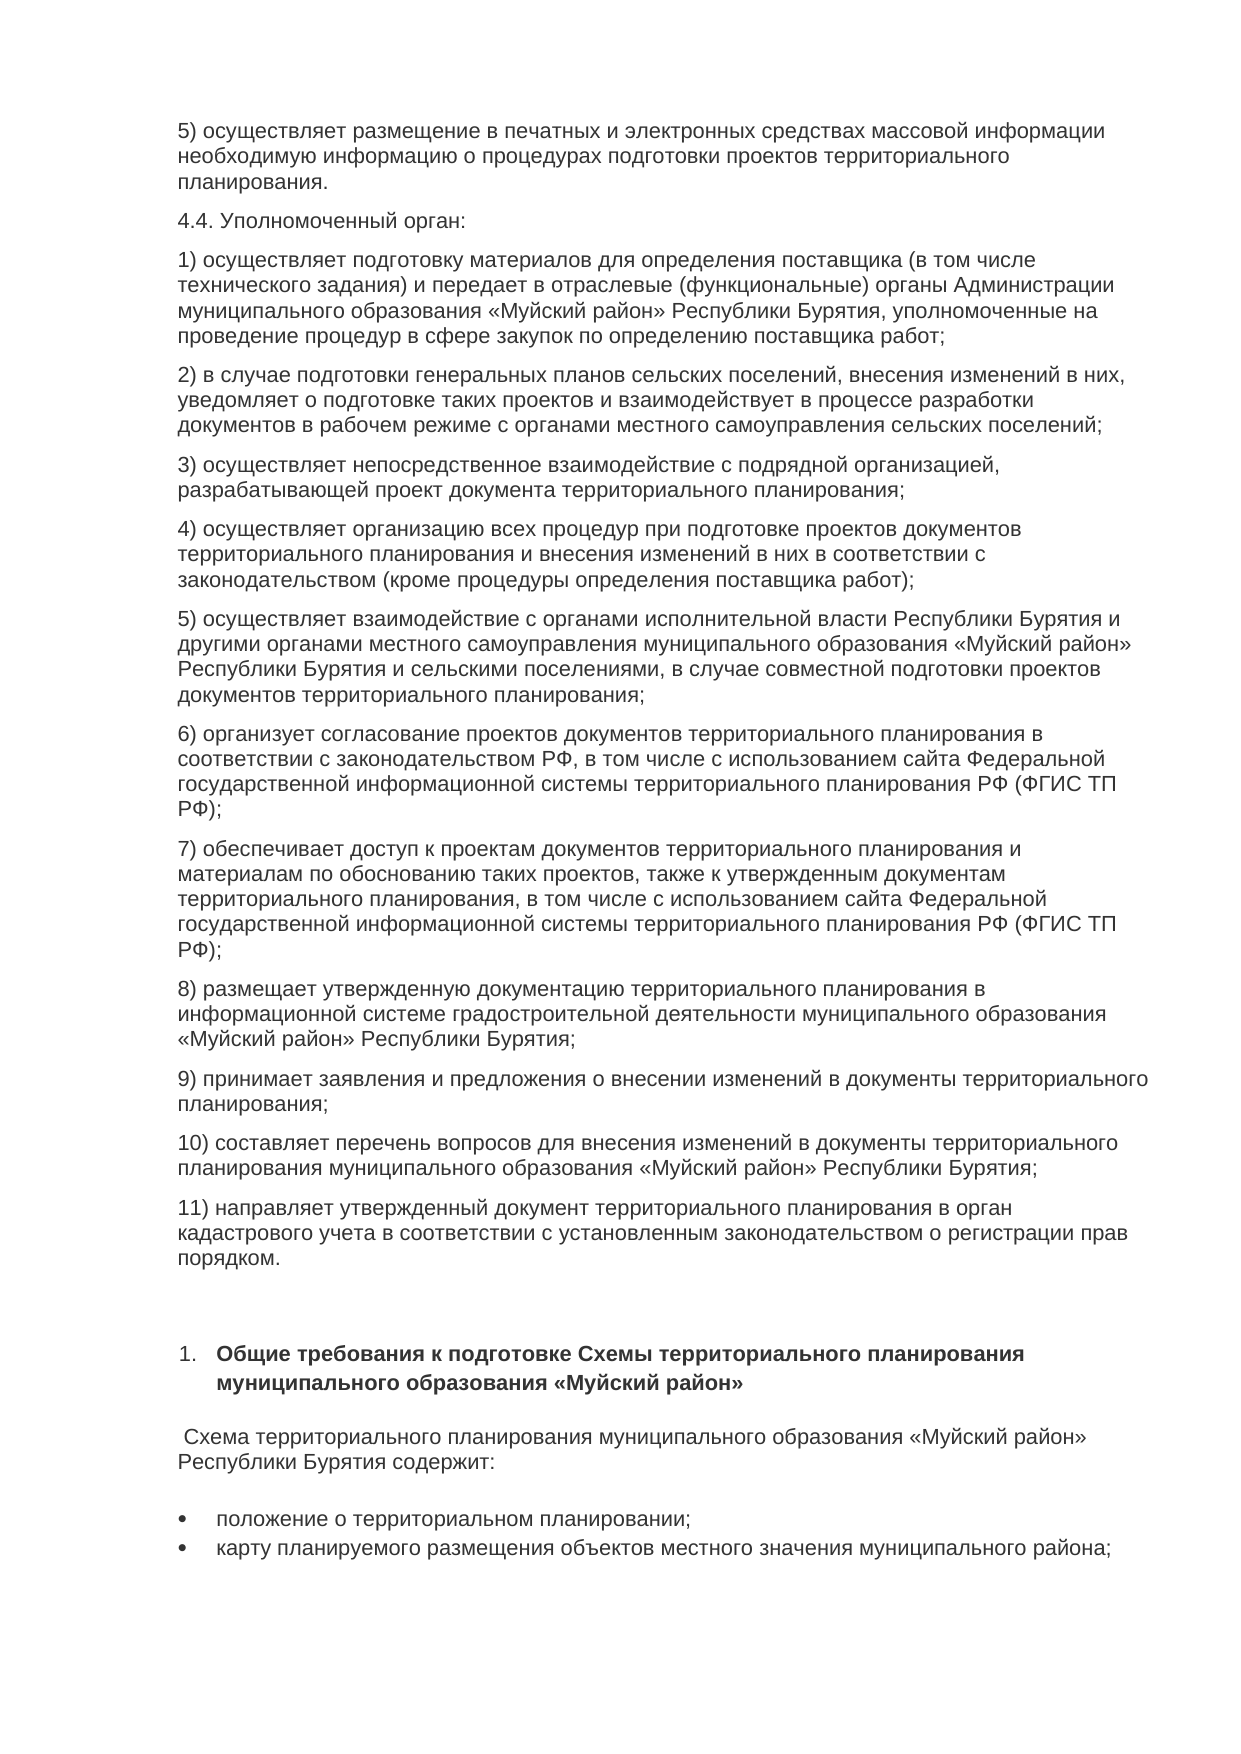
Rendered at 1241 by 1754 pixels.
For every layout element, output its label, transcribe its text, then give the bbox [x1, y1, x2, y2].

text 9) принимает заявления и предложения о внесении изменений в документы территориального планирования; [177, 1065, 1152, 1116]
text 4.4. Уполномоченный орган: [177, 208, 1152, 233]
text 8) размещает утвержденную документацию территориального планирования в информационной системе градостроительной деятельности муниципального образования «Муйский район» Республики Бурятия; [177, 976, 1152, 1051]
text 11) направляет утвержденный документ территориального планирования в орган кадастрового учета в соответствии с установленным законодательством о регистрации прав порядком. [177, 1194, 1152, 1270]
list Общие требования к подготовке Схемы территориального планирования муниципального образования «Муйский район» [179, 1338, 1152, 1395]
text 1) осуществляет подготовку материалов для определения поставщика (в том числе технического задания) и передает в отраслевые (функциональные) органы Администрации муниципального образования «Муйский район» Республики Бурятия, уполномоченные на проведение процедур в сфере закупок по определению поставщика работ; [177, 247, 1152, 348]
text 2) в случае подготовки генеральных планов сельских поселений, внесения изменений в них, уведомляет о подготовке таких проектов и взаимодействует в процессе разработки документов в рабочем режиме с органами местного самоуправления сельских поселений; [177, 362, 1152, 438]
text Схема территориального планирования муниципального образования «Муйский район» Республики Бурятия содержит: [177, 1424, 1152, 1474]
text 4) осуществляет организацию всех процедур при подготовке проектов документов территориального планирования и внесения изменений в них в соответствии с законодательством (кроме процедуры определения поставщика работ); [177, 516, 1152, 592]
list карту планируемого размещения объектов местного значения муниципального района; [179, 1532, 1152, 1560]
text 6) организует согласование проектов документов территориального планирования в соответствии с законодательством РФ, в том числе с использованием сайта Федеральной государственной информационной системы территориального планирования РФ (ФГИС ТП РФ); [177, 721, 1152, 822]
text 5) осуществляет взаимодействие с органами исполнительной власти Республики Бурятия и другими органами местного самоуправления муниципального образования «Муйский район» Республики Бурятия и сельскими поселениями, в случае совместной подготовки проектов документов территориального планирования; [177, 606, 1152, 707]
text 3) осуществляет непосредственное взаимодействие с подрядной организацией, разрабатывающей проект документа территориального планирования; [177, 452, 1152, 502]
text 7) обеспечивает доступ к проектам документов территориального планирования и материалам по обоснованию таких проектов, также к утвержденным документам территориального планирования, в том числе с использованием сайта Федеральной государственной информационной системы территориального планирования РФ (ФГИС ТП РФ); [177, 836, 1152, 962]
text 10) составляет перечень вопросов для внесения изменений в документы территориального планирования муниципального образования «Муйский район» Республики Бурятия; [177, 1130, 1152, 1180]
list положение о территориальном планировании; [179, 1503, 1152, 1532]
text 5) осуществляет размещение в печатных и электронных средствах массовой информации необходимую информацию о процедурах подготовки проектов территориального планирования. [177, 118, 1152, 194]
